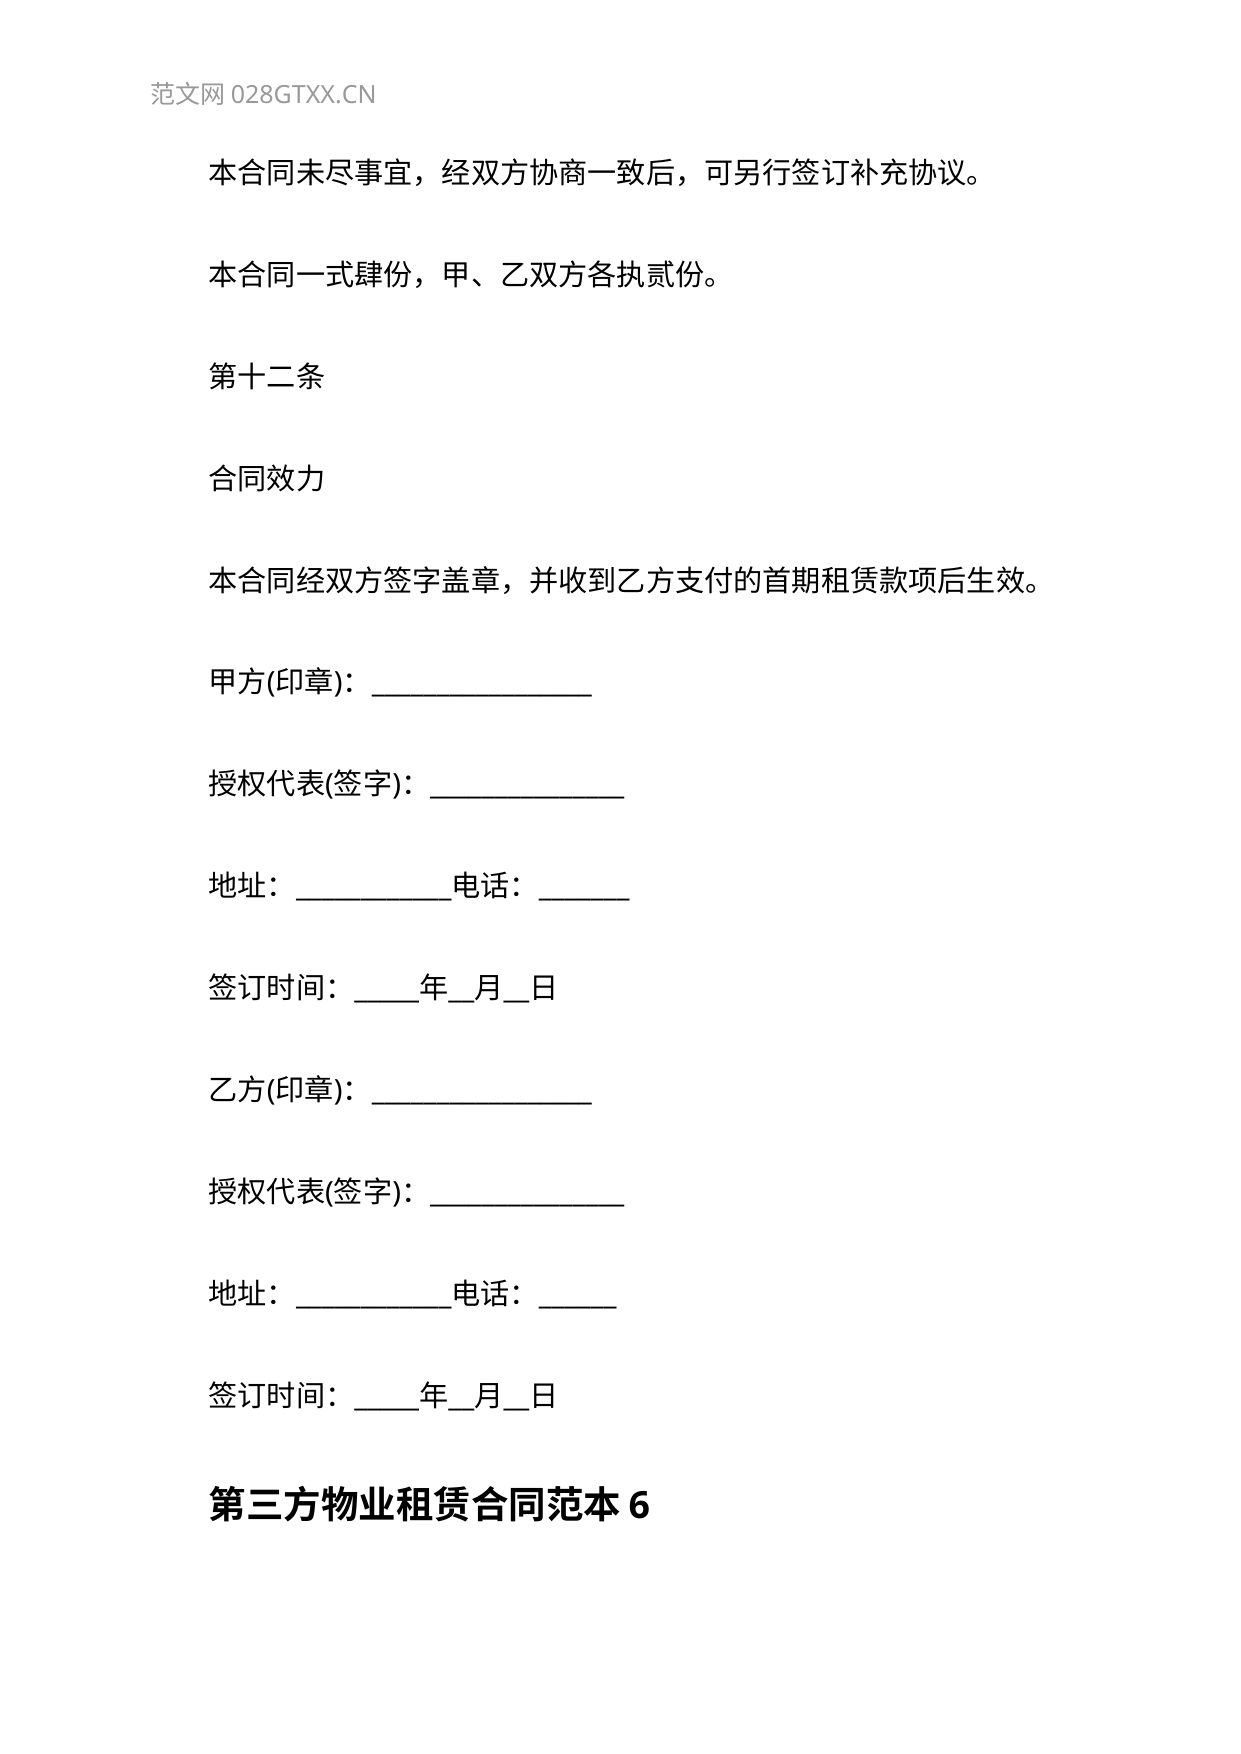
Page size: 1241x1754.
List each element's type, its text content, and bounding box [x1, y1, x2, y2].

text 本合同未尽事宜，经双方协商一致后，可另行签订补充协议。 [150, 150, 1090, 192]
text 本合同经双方签字盖章，并收到乙方支付的首期租赁款项后生效。 [150, 557, 1090, 599]
text 乙方(印章)：_________________ [150, 1067, 1090, 1109]
text 授权代表(签字)：_______________ [150, 1169, 1090, 1211]
text 本合同一式肆份，甲、乙双方各执贰份。 [150, 252, 1090, 294]
text 第三方物业租赁合同范本6 [150, 1475, 1090, 1529]
text 签订时间：_____年__月__日 [150, 965, 1090, 1007]
text 授权代表(签字)：_______________ [150, 761, 1090, 803]
text 地址：____________电话：______ [150, 1271, 1090, 1313]
text 第十二条 [150, 353, 1090, 396]
text 甲方(印章)：_________________ [150, 659, 1090, 701]
text 签订时间：_____年__月__日 [150, 1373, 1090, 1415]
text 地址：____________电话：_______ [150, 863, 1090, 905]
text 合同效力 [150, 455, 1090, 498]
